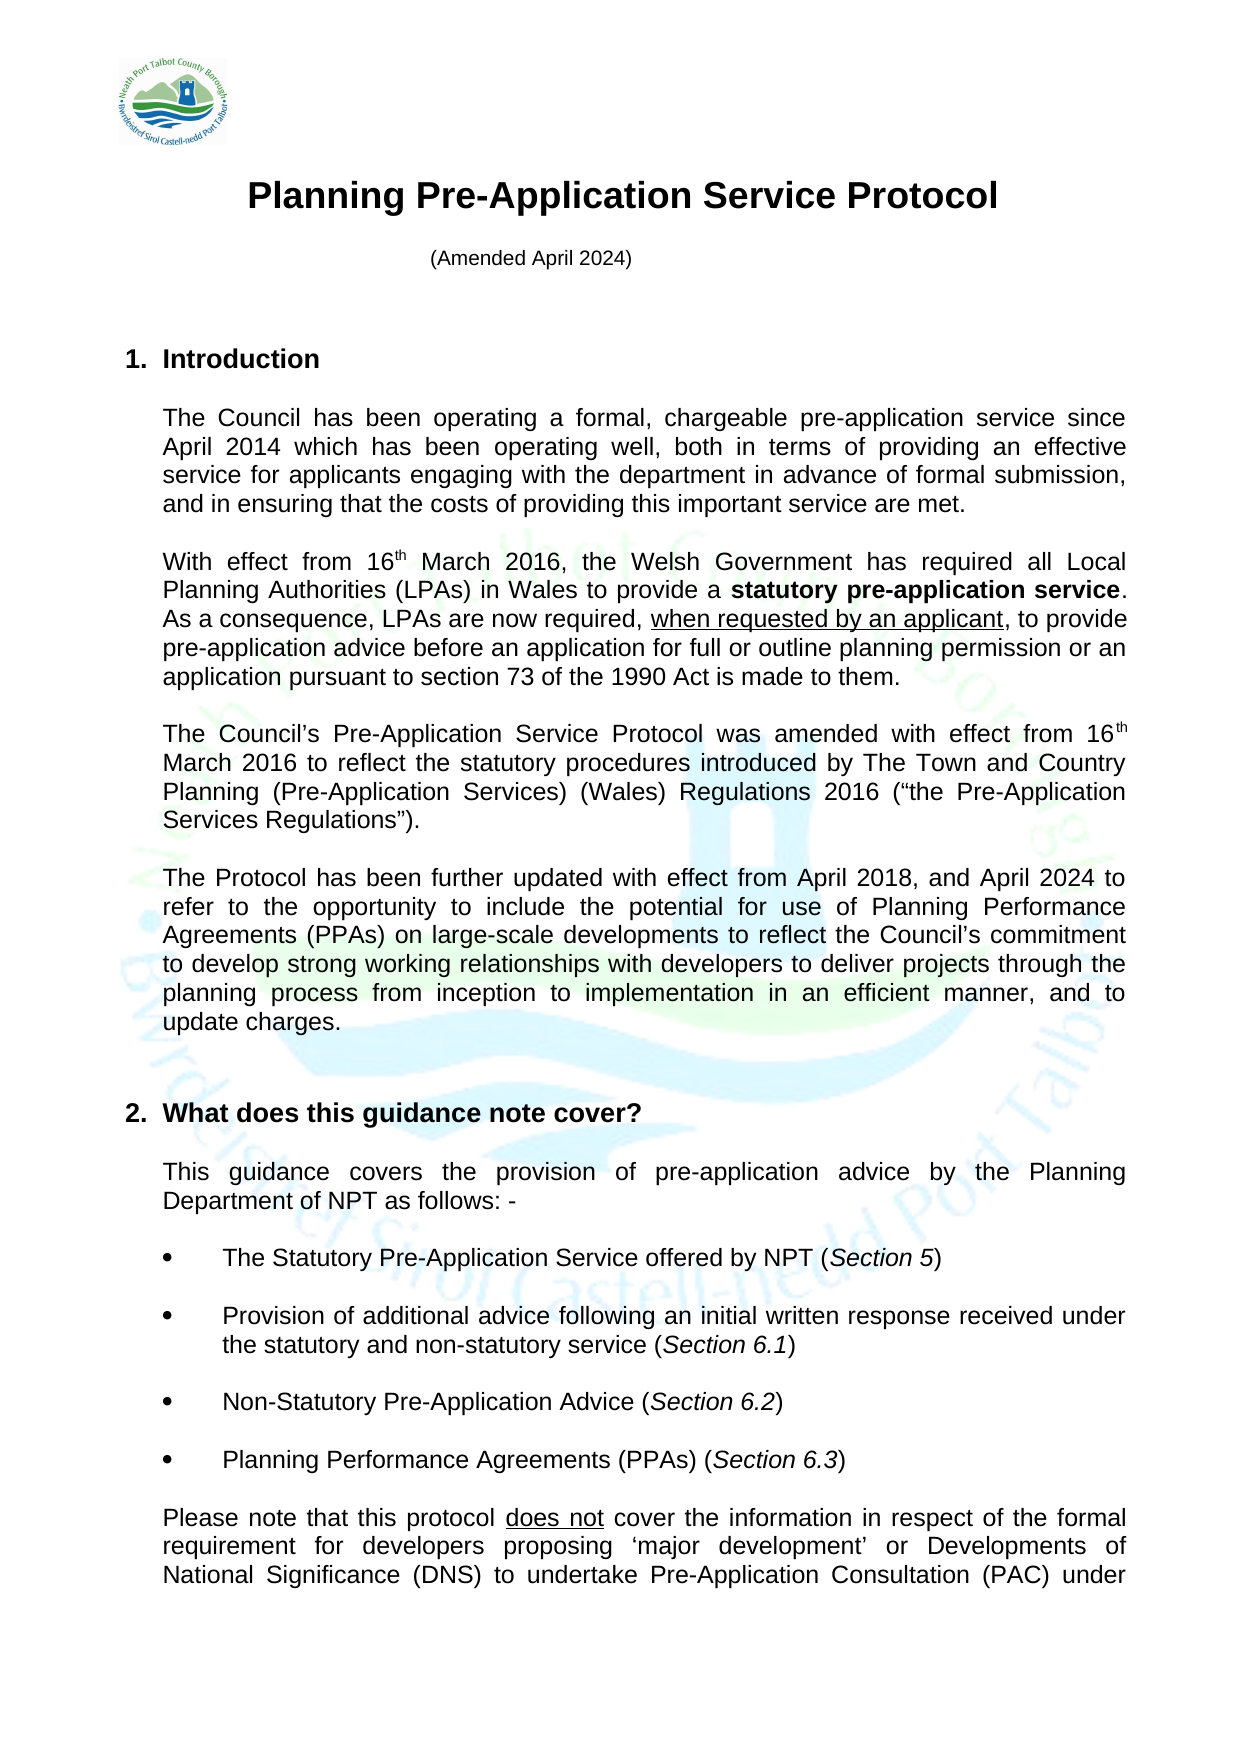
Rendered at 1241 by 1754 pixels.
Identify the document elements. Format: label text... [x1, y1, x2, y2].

text This guidance covers the provision of pre-application advice by the Planning Department of NPT as follows: - [162, 1157, 1128, 1215]
text With effect from 16th March 2016, the Welsh Government has required all Local Planning Authorities (LPAs) in Wales to provide a statutory pre-application service. As a consequence, LPAs are now required, when requested by an applicant, to provide pre-application advice before an application for full or outline planning permission or an application pursuant to section 73 of the 1990 Act is made to them. [162, 547, 1128, 691]
subtitle Planning Pre-Application Service Protocol [118, 173, 1128, 217]
text The Council’s Pre-Application Service Protocol was amended with effect from 16th March 2016 to reflect the statutory procedures introduced by The Town and Country Planning (Pre-Application Services) (Wales) Regulations 2016 (“the Pre-Application Services Regulations”). [162, 719, 1128, 834]
list Provision of additional advice following an initial written response received under the statutory and non-statutory service (Section 6.1) [163, 1301, 1128, 1359]
text The Council has been operating a formal, chargeable pre-application service since April 2014 which has been operating well, both in terms of providing an effective service for applicants engaging with the department in advance of formal submission, and in ensuring that the costs of providing this important service are met. [162, 403, 1128, 518]
text What does this guidance note cover? [125, 1097, 1128, 1128]
picture [118, 58, 228, 145]
text (Amended April 2024) [118, 245, 1128, 269]
text The Protocol has been further updated with effect from April 2018, and April 2024 to refer to the opportunity to include the potential for use of Planning Performance Agreements (PPAs) on large-scale developments to reflect the Council’s commitment to develop strong working relationships with developers to deliver projects through the planning process from inception to implementation in an efficient manner, and to update charges. [162, 863, 1128, 1036]
list Planning Performance Agreements (PPAs) (Section 6.3) [163, 1445, 1128, 1474]
list The Statutory Pre-Application Service offered by NPT (Section 5) [163, 1243, 1128, 1272]
list Non-Statutory Pre-Application Advice (Section 6.2) [163, 1387, 1128, 1416]
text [162, 1503, 1128, 1589]
text Introduction [125, 343, 1128, 374]
